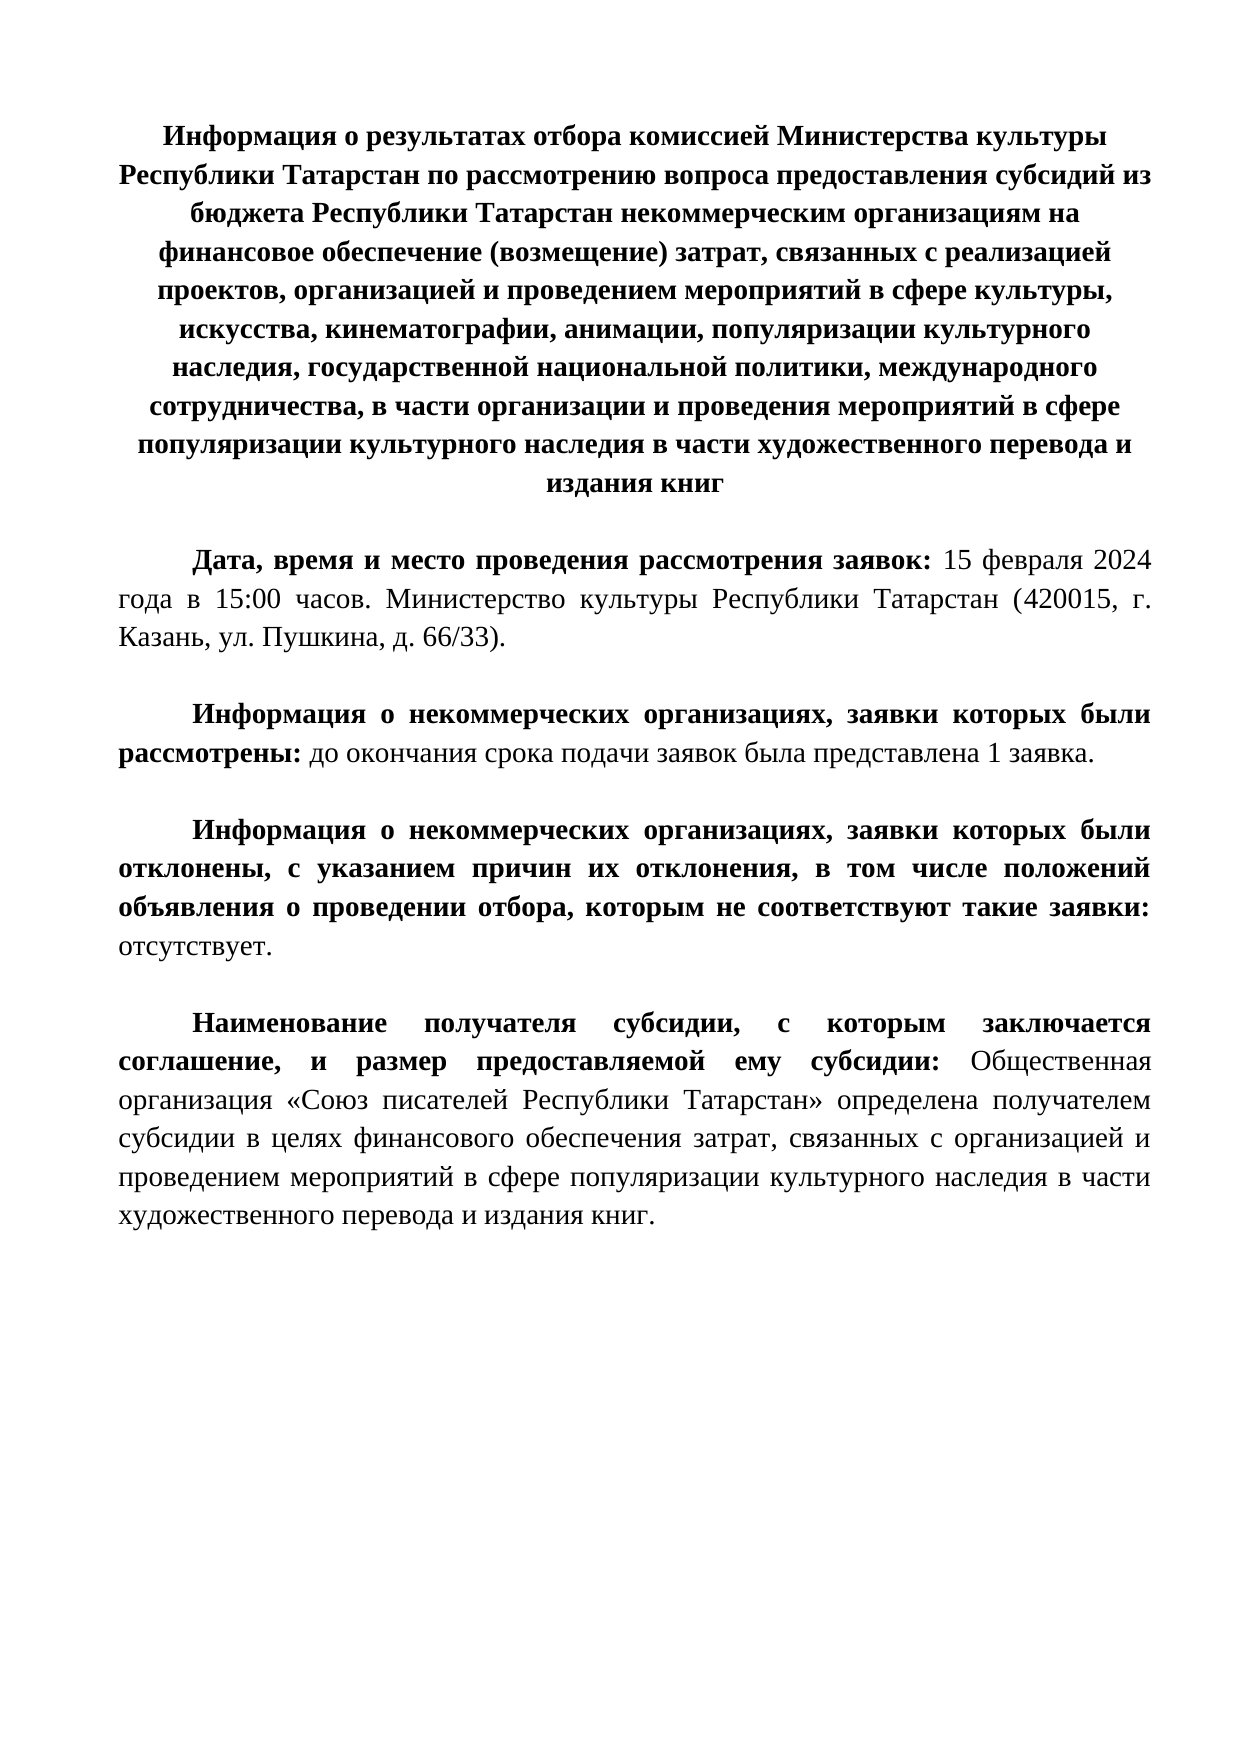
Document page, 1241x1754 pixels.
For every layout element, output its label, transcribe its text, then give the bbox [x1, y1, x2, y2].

text Наименование получателя субсидии, с которым заключается соглашение, и размер предоставляемой ему субсидии: Общественная организация «Союз писателей Республики Татарстан» определена получателем субсидии в целях финансового обеспечения затрат, связанных с организацией и проведением мероприятий в сфере популяризации культурного наследия в части художественного перевода и издания книг. [118, 1005, 1152, 1231]
text Информация о результатах отбора комиссией Министерства культуры Республики Татарстан по рассмотрению вопроса предоставления субсидий из бюджета Республики Татарстан некоммерческим организациям на финансовое обеспечение (возмещение) затрат, связанных с реализацией проектов, организацией и проведением мероприятий в сфере культуры, искусства, кинематографии, анимации, популяризации культурного наследия, государственной национальной политики, международного сотрудничества, в части организации и проведения мероприятий в сфере популяризации культурного наследия в части художественного перевода и издания книг [118, 118, 1152, 499]
text Информация о некоммерческих организациях, заявки которых были отклонены, с указанием причин их отклонения, в том числе положений объявления о проведении отбора, которым не соответствуют такие заявки: отсутствует. [118, 812, 1152, 961]
text Информация о некоммерческих организациях, заявки которых были рассмотрены: до окончания срока подачи заявок была представлена 1 заявка. [118, 696, 1152, 768]
text Дата, время и место проведения рассмотрения заявок: 15 февраля 2024 года в 15:00 часов. Министерство культуры Республики Татарстан (420015, г. Казань, ул. Пушкина, д. 66/33). [118, 542, 1152, 653]
